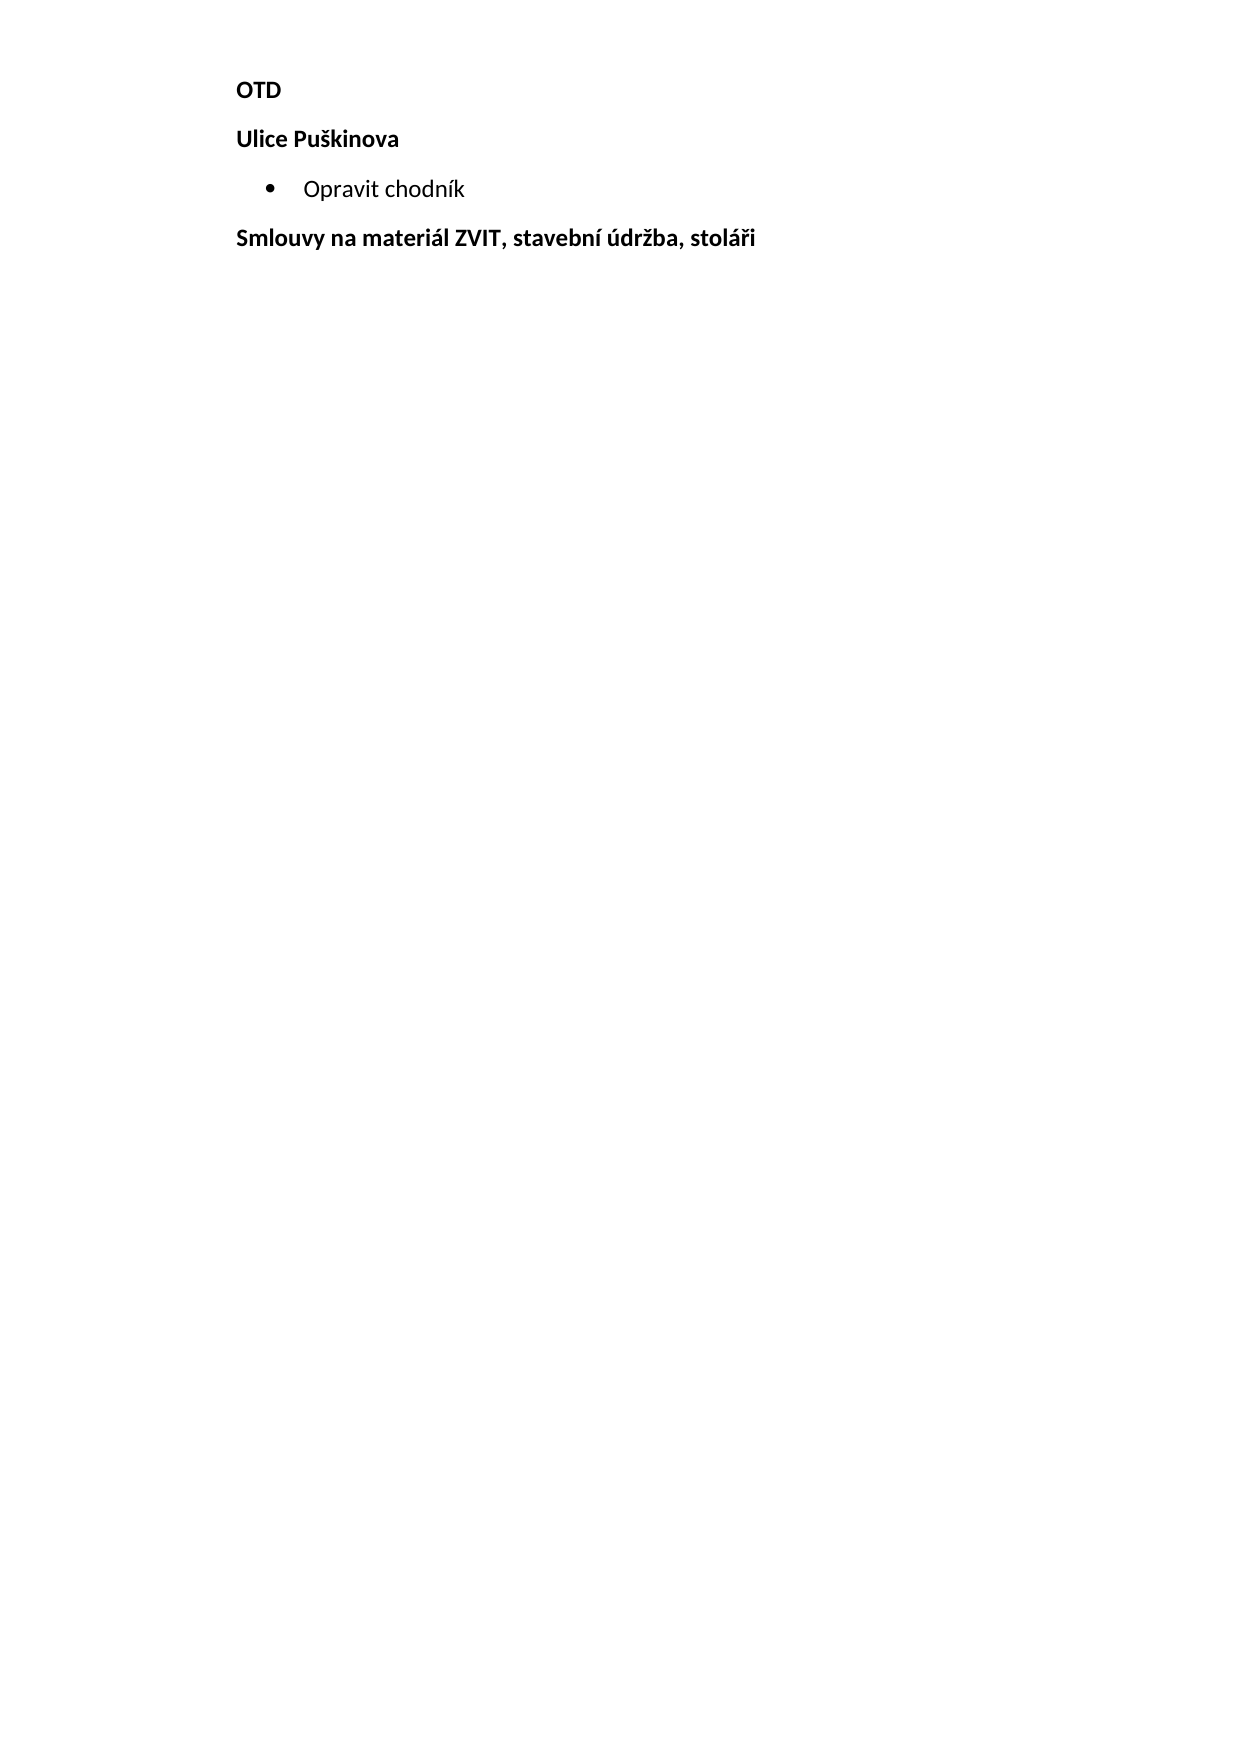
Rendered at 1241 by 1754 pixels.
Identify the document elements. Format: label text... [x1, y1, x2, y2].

list Opravit chodník [266, 173, 1093, 203]
text Ulice Puškinova [236, 123, 1093, 154]
text Smlouvy na materiál ZVIT, stavební údržba, stoláři [236, 223, 1093, 253]
text OTD [236, 74, 1093, 104]
